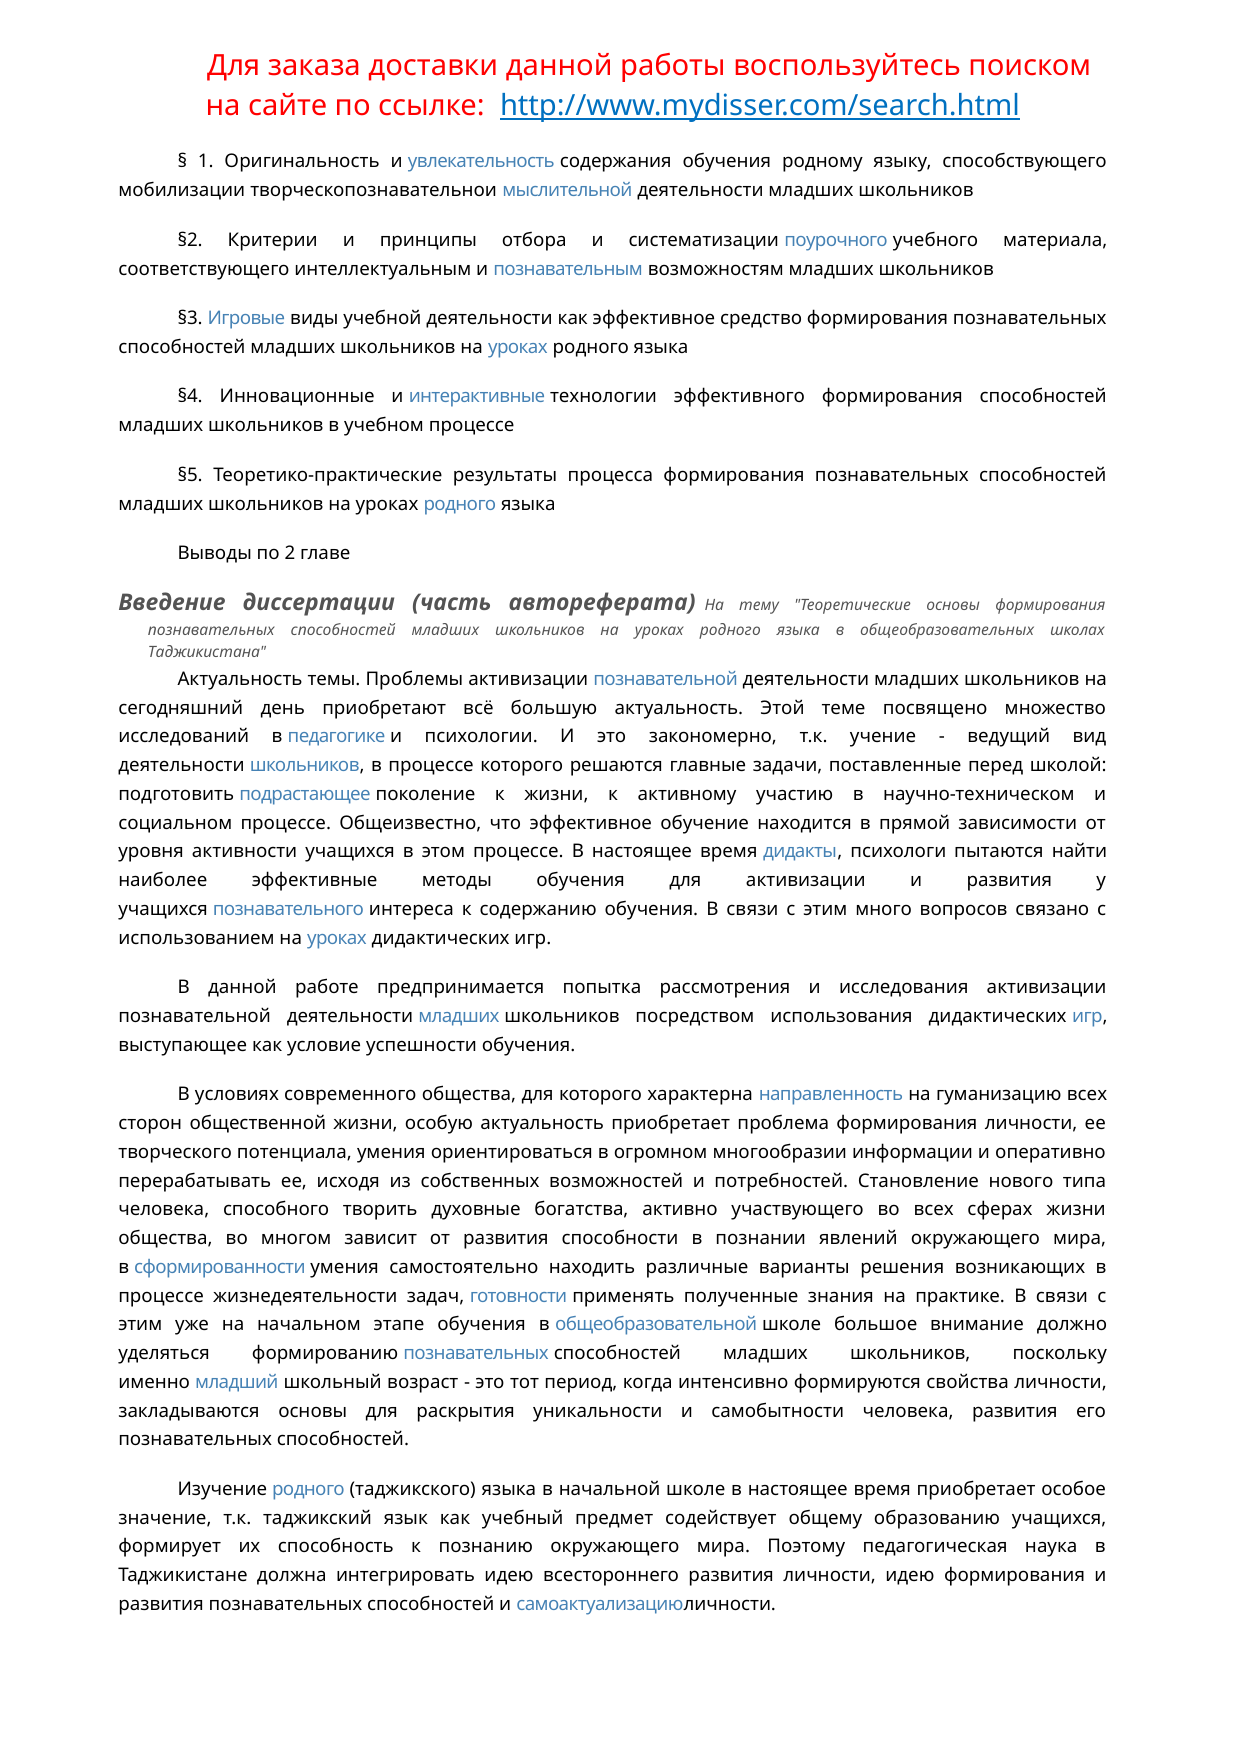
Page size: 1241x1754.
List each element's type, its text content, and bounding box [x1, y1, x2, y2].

subtitle Введение диссертации (часть автореферата) На тему "Теоретические основы формирования познавательных способностей младших школьников на уроках родного языка в общеобразовательных школах Таджикистана" [118, 586, 1107, 662]
